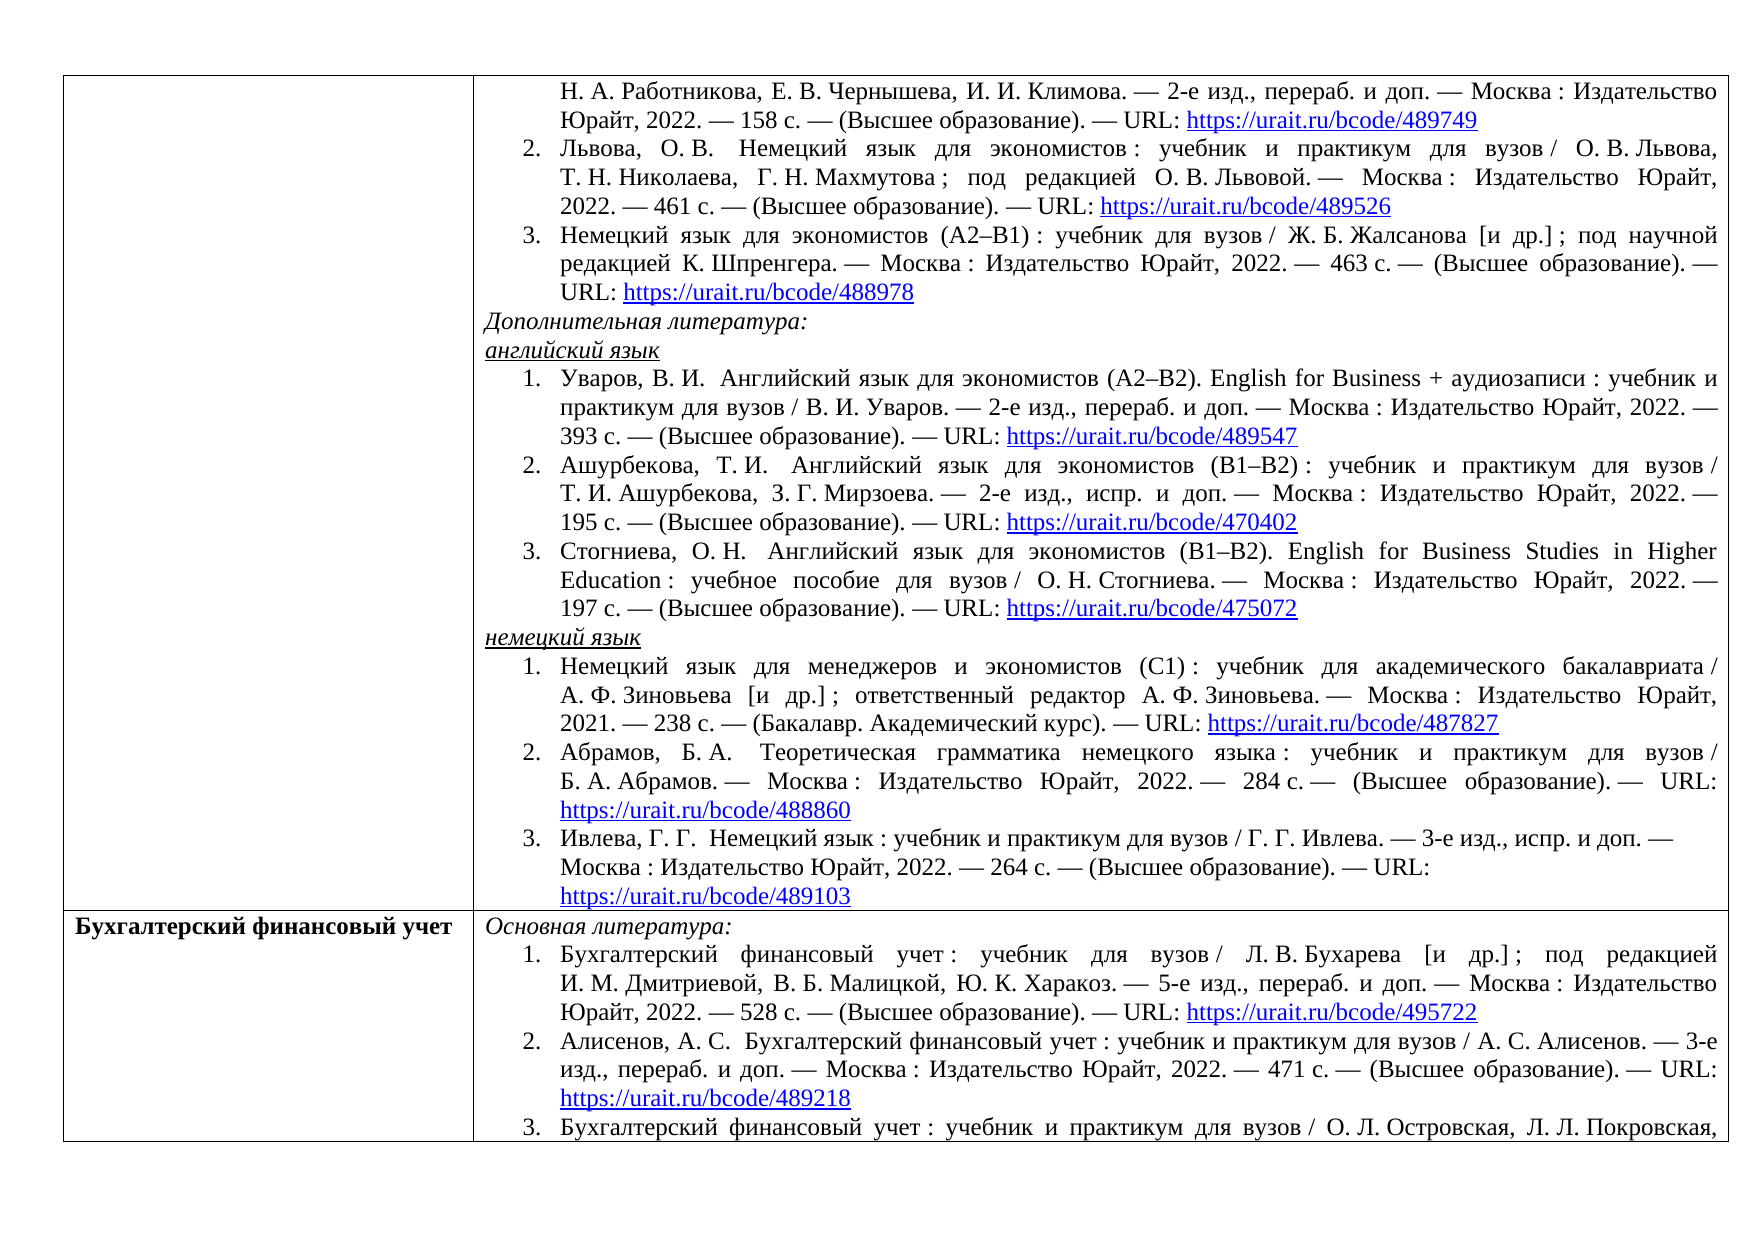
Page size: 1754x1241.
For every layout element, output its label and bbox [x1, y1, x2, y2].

table_cell [474, 911, 1728, 1141]
table_cell [474, 76, 1728, 910]
table_cell [64, 911, 473, 1141]
table_cell [64, 76, 473, 910]
